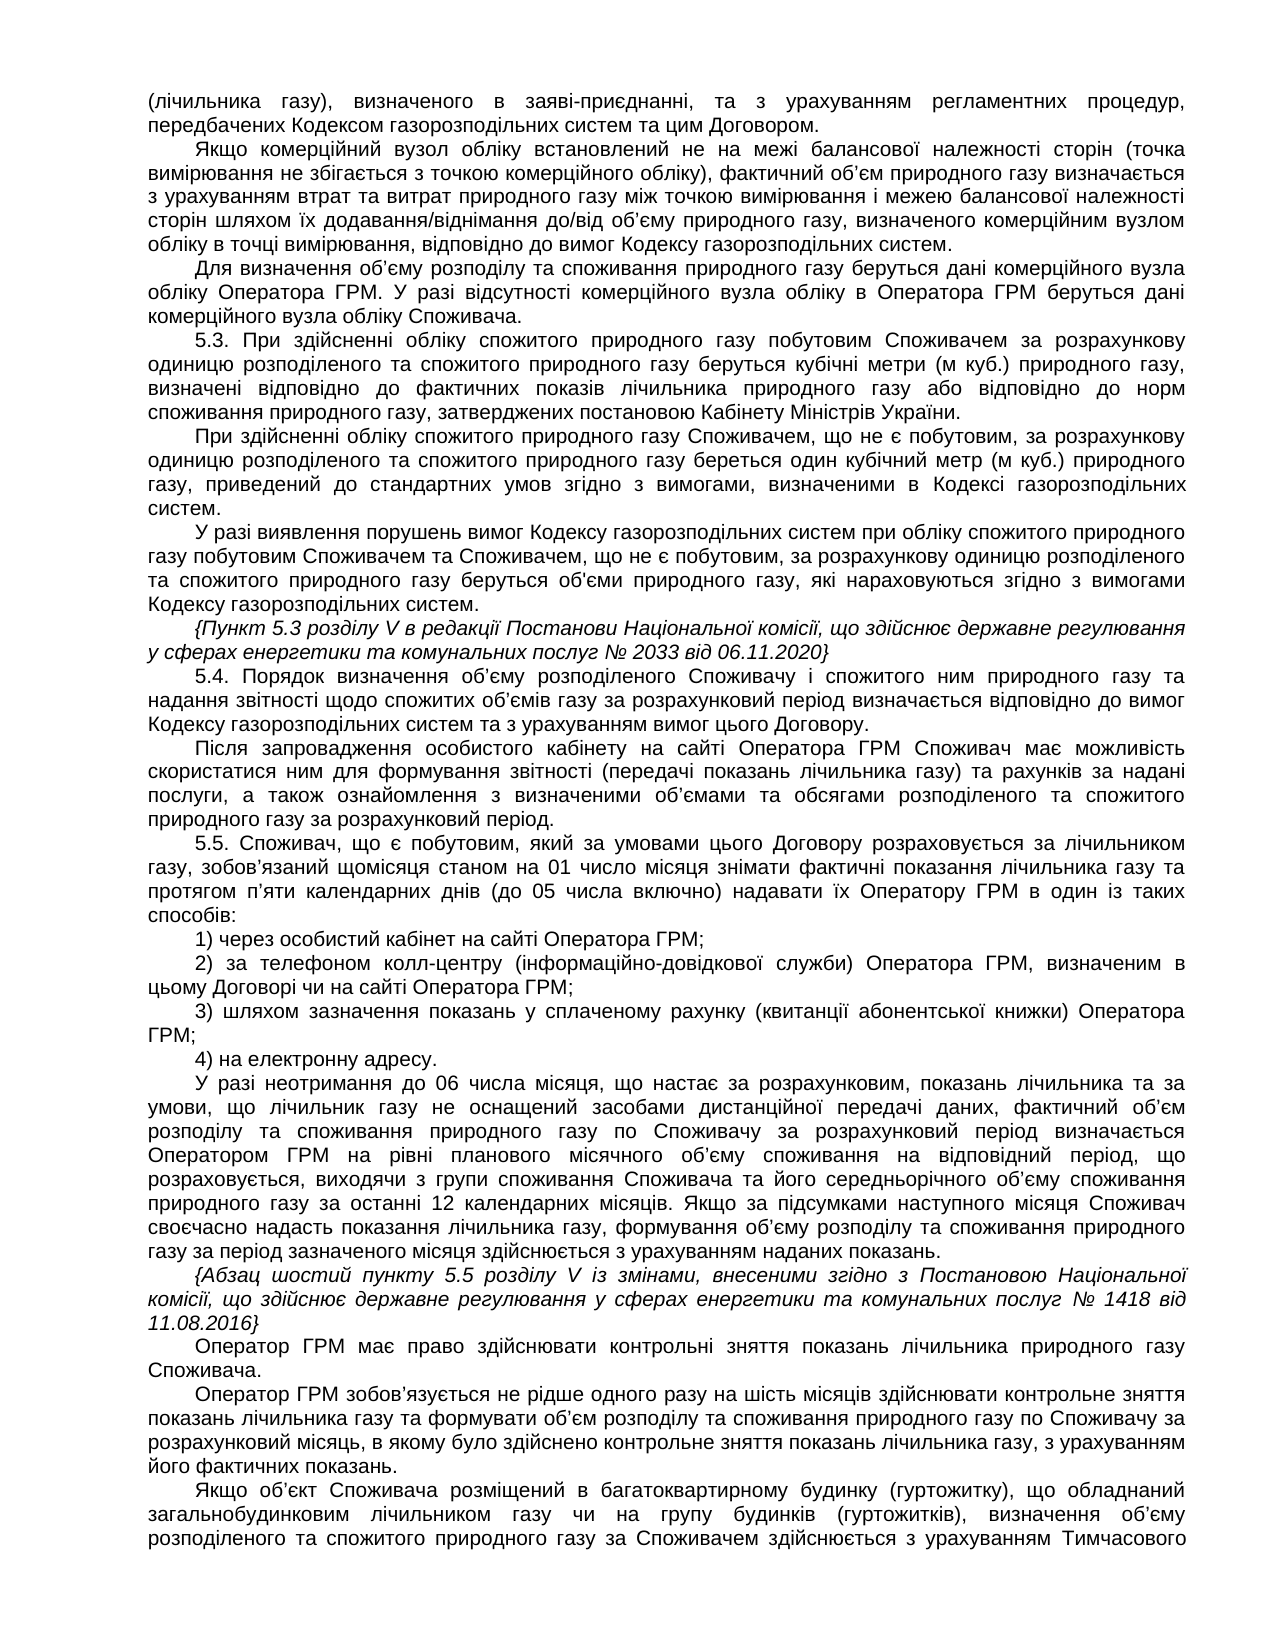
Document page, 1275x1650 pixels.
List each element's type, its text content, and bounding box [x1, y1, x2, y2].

text Оператор ГРМ зобов’язується не рідше одного разу на шість місяців здійснювати контрольне зняття показань лічильника газу та формувати об’єм розподілу та споживання природного газу по Споживачу за розрахунковий місяць, в якому було здійснено контрольне зняття показань лічильника газу, з урахуванням його фактичних показань. [148, 1382, 1186, 1478]
text 1) через особистий кабінет на сайті Оператора ГРМ; [148, 927, 1186, 951]
text У разі виявлення порушень вимог Кодексу газорозподільних систем при обліку спожитого природного газу побутовим Споживачем та Споживачем, що не є побутовим, за розрахункову одиницю розподіленого та спожитого природного газу беруться об'єми природного газу, які нараховуються згідно з вимогами Кодексу газорозподільних систем. [148, 520, 1186, 616]
text 5.4. Порядок визначення об’єму розподіленого Споживачу і спожитого ним природного газу та надання звітності щодо спожитих об’ємів газу за розрахунковий період визначається відповідно до вимог Кодексу газорозподільних систем та з урахуванням вимог цього Договору. [148, 663, 1186, 735]
text Оператор ГРМ має право здійснювати контрольні зняття показань лічильника природного газу Споживача. [148, 1334, 1186, 1382]
text 2) за телефоном колл-центру (інформаційно-довідкової служби) Оператора ГРМ, визначеним в цьому Договорі чи на сайті Оператора ГРМ; [148, 951, 1186, 999]
text 3) шляхом зазначення показань у сплаченому рахунку (квитанції абонентської книжки) Оператора ГРМ; [148, 999, 1186, 1047]
text 4) на електронну адресу. [148, 1047, 1186, 1071]
text {Абзац шостий пункту 5.5 розділу V із змінами, внесеними згідно з Постановою Національної комісії, що здійснює державне регулювання у сферах енергетики та комунальних послуг № 1418 від 11.08.2016} [148, 1262, 1186, 1334]
text Якщо комерційний вузол обліку встановлений не на межі балансової належності сторін (точка вимірювання не збігається з точкою комерційного обліку), фактичний об’єм природного газу визначається з урахуванням втрат та витрат природного газу між точкою вимірювання і межею балансової належності сторін шляхом їх додавання/віднімання до/від об’єму природного газу, визначеного комерційним вузлом обліку в точці вимірювання, відповідно до вимог Кодексу газорозподільних систем. [148, 136, 1186, 256]
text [148, 1478, 1186, 1550]
text {Пункт 5.3 розділу V в редакції Постанови Національної комісії, що здійснює державне регулювання у сферах енергетики та комунальних послуг № 2033 від 06.11.2020} [148, 616, 1186, 663]
text 5.3. При здійсненні обліку спожитого природного газу побутовим Споживачем за розрахункову одиницю розподіленого та спожитого природного газу беруться кубічні метри (м куб.) природного газу, визначені відповідно до фактичних показів лічильника природного газу або відповідно до норм споживання природного газу, затверджених постановою Кабінету Міністрів України. [148, 328, 1186, 424]
text Після запровадження особистого кабінету на сайті Оператора ГРМ Споживач має можливість скористатися ним для формування звітності (передачі показань лічильника газу) та рахунків за надані послуги, а також ознайомлення з визначеними об’ємами та обсягами розподіленого та спожитого природного газу за розрахунковий період. [148, 735, 1186, 831]
text 5.5. Споживач, що є побутовим, який за умовами цього Договору розраховується за лічильником газу, зобов’язаний щомісяця станом на 01 число місяця знімати фактичні показання лічильника газу та протягом п’яти календарних днів (до 05 числа включно) надавати їх Оператору ГРМ в один із таких способів: [148, 831, 1186, 927]
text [148, 88, 1186, 136]
text У разі неотримання до 06 числа місяця, що настає за розрахунковим, показань лічильника та за умови, що лічильник газу не оснащений засобами дистанційної передачі даних, фактичний об’єм розподілу та споживання природного газу по Споживачу за розрахунковий період визначається Оператором ГРМ на рівні планового місячного об’єму споживання на відповідний період, що розраховується, виходячи з групи споживання Споживача та його середньорічного об’єму споживання природного газу за останні 12 календарних місяців. Якщо за підсумками наступного місяця Споживач своєчасно надасть показання лічильника газу, формування об’єму розподілу та споживання природного газу за період зазначеного місяця здійснюється з урахуванням наданих показань. [148, 1071, 1186, 1262]
text При здійсненні обліку спожитого природного газу Споживачем, що не є побутовим, за розрахункову одиницю розподіленого та спожитого природного газу береться один кубічний метр (м куб.) природного газу, приведений до стандартних умов згідно з вимогами, визначеними в Кодексі газорозподільних систем. [148, 424, 1186, 520]
text Для визначення об’єму розподілу та споживання природного газу беруться дані комерційного вузла обліку Оператора ГРМ. У разі відсутності комерційного вузла обліку в Оператора ГРМ беруться дані комерційного вузла обліку Споживача. [148, 256, 1186, 328]
